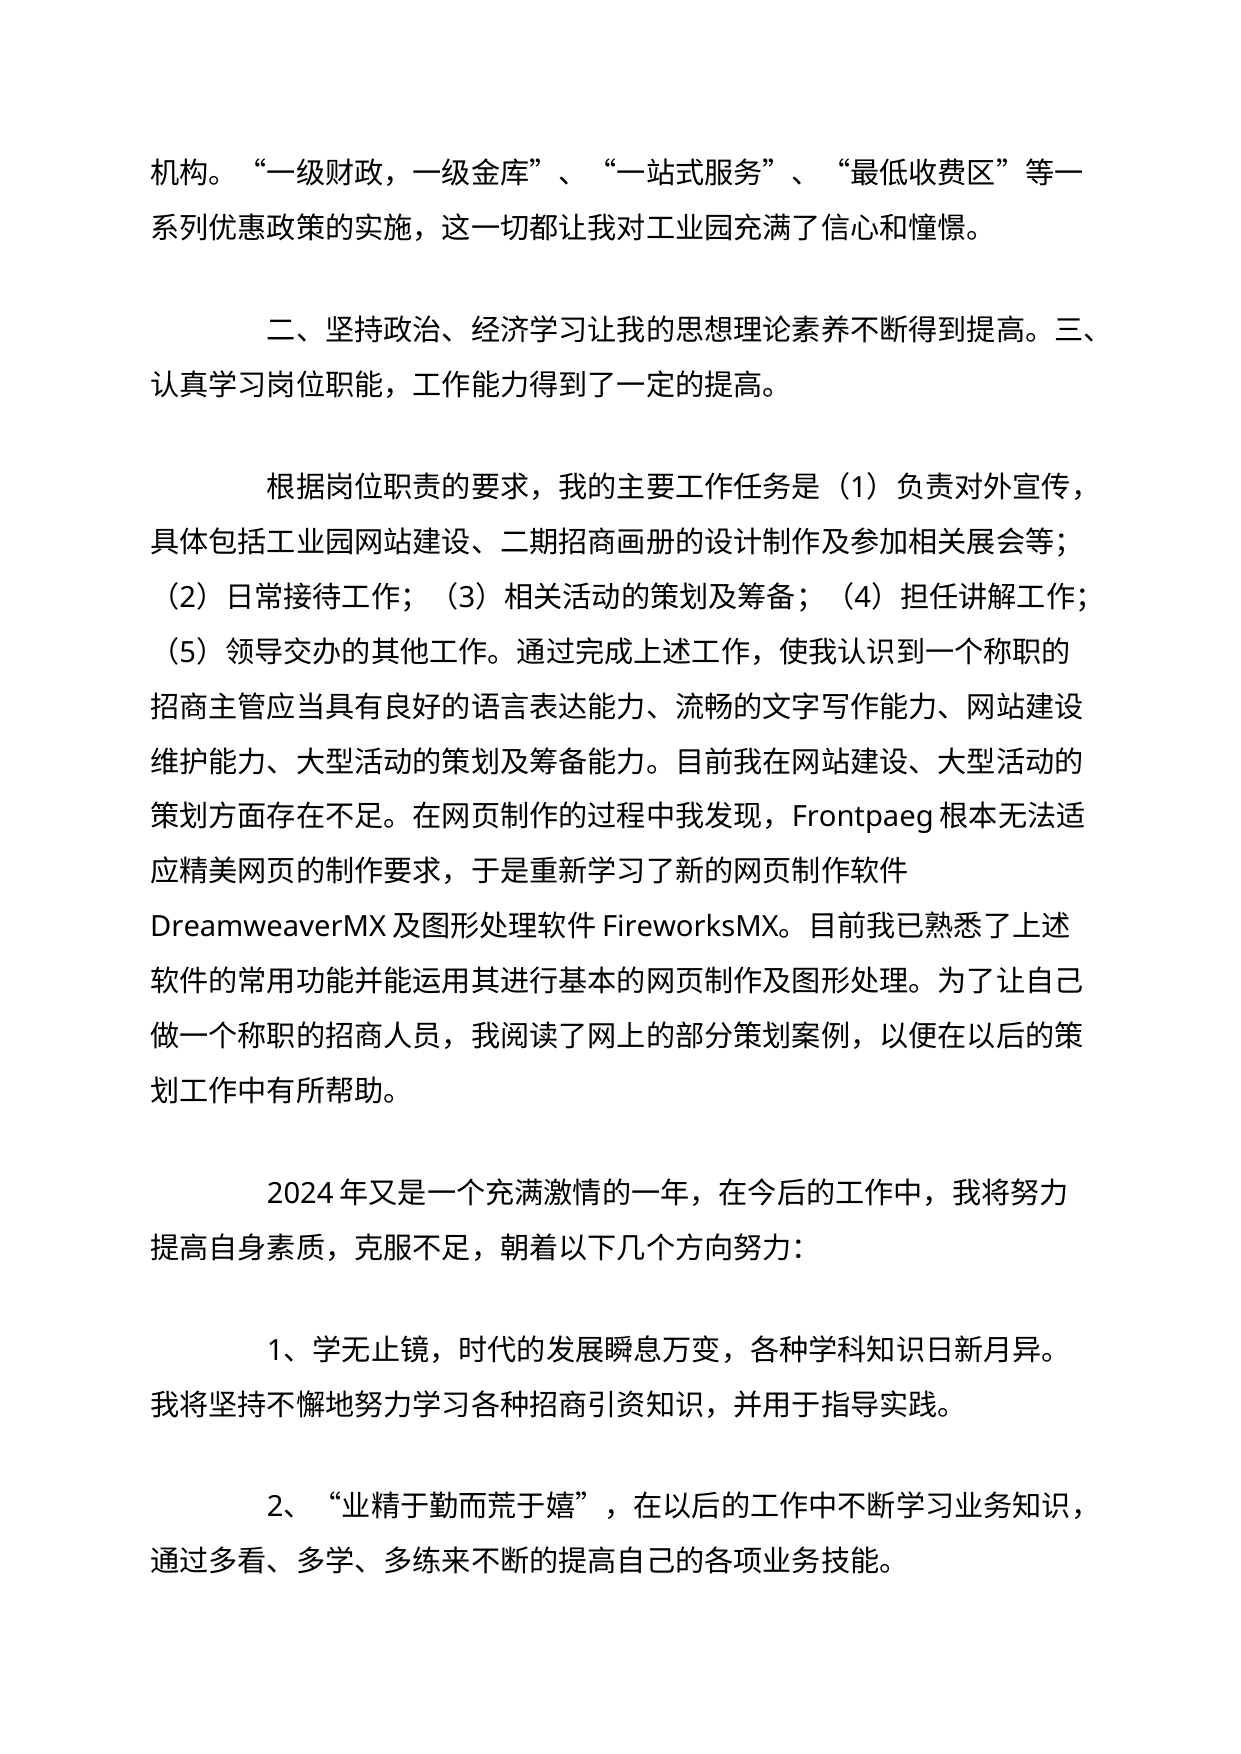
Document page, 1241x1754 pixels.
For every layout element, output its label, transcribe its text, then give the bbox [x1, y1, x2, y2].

text 2024年又是一个充满激情的一年，在今后的工作中，我将努力提高自身素质，克服不足，朝着以下几个方向努力： [150, 1169, 1090, 1267]
text 1、学无止镜，时代的发展瞬息万变，各种学科知识日新月异。我将坚持不懈地努力学习各种招商引资知识，并用于指导实践。 [150, 1326, 1090, 1423]
text 2、“业精于勤而荒于嬉”，在以后的工作中不断学习业务知识，通过多看、多学、多练来不断的提高自己的各项业务技能。 [150, 1483, 1090, 1580]
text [150, 150, 1090, 247]
text 根据岗位职责的要求，我的主要工作任务是（1）负责对外宣传，具体包括工业园网站建设、二期招商画册的设计制作及参加相关展会等；（2）日常接待工作；（3）相关活动的策划及筹备；（4）担任讲解工作；（5）领导交办的其他工作。通过完成上述工作，使我认识到一个称职的招商主管应当具有良好的语言表达能力、流畅的文字写作能力、网站建设维护能力、大型活动的策划及筹备能力。目前我在网站建设、大型活动的策划方面存在不足。在网页制作的过程中我发现，Frontpaeg根本无法适应精美网页的制作要求，于是重新学习了新的网页制作软件DreamweaverMX及图形处理软件FireworksMX。目前我已熟悉了上述软件的常用功能并能运用其进行基本的网页制作及图形处理。为了让自己做一个称职的招商人员，我阅读了网上的部分策划案例，以便在以后的策划工作中有所帮助。 [150, 463, 1090, 1110]
text 二、坚持政治、经济学习让我的思想理论素养不断得到提高。三、认真学习岗位职能，工作能力得到了一定的提高。 [150, 307, 1090, 404]
